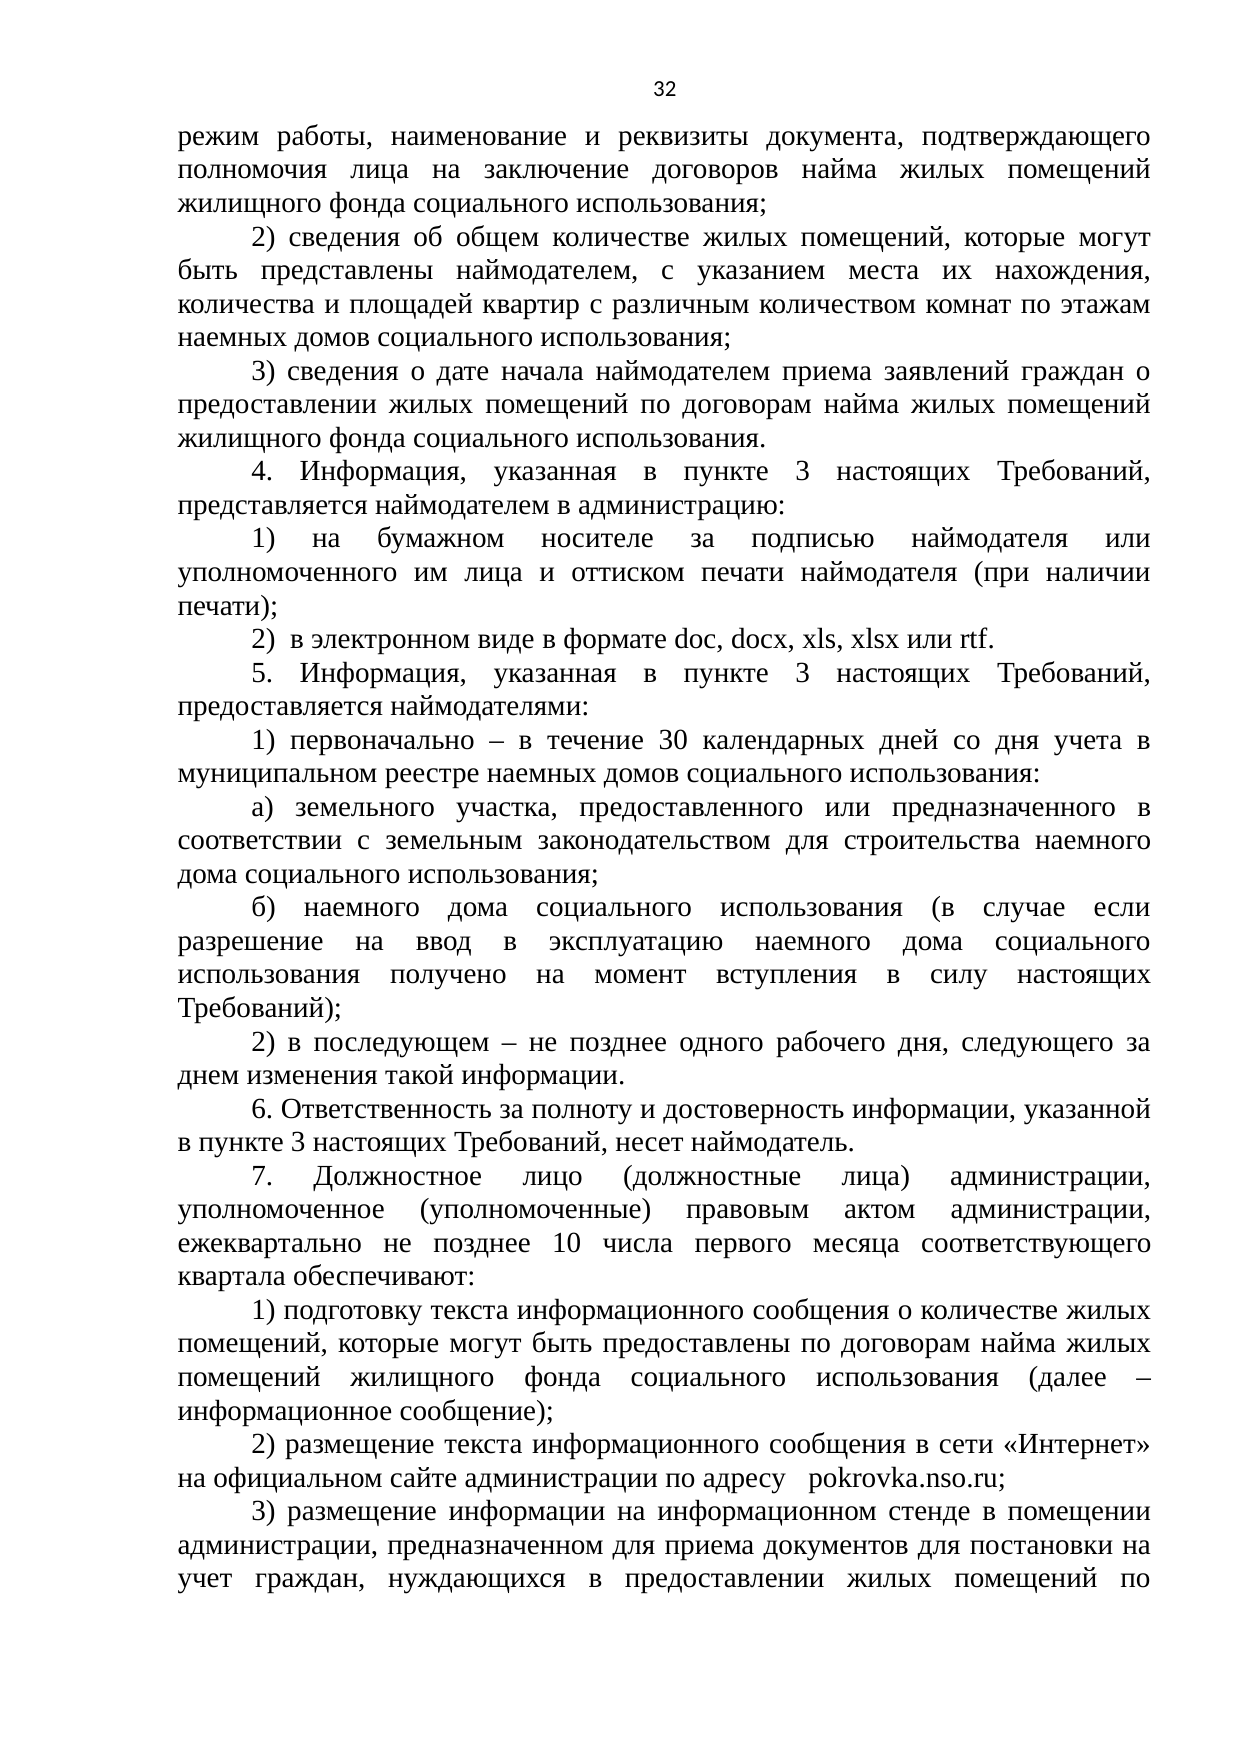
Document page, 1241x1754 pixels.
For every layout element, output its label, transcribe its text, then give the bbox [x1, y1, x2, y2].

text 2) размещение текста информационного сообщения в сети «Интернет» на официальном сайте администрации по адресу pokrovka.nso.ru; [177, 1426, 1152, 1493]
text 7. Должностное лицо (должностные лица) администрации, уполномоченное (уполномоченные) правовым актом администрации, ежеквартально не позднее 10 числа первого месяца соответствующего квартала обеспечивают: [177, 1158, 1152, 1292]
text 2) в электронном виде в формате doc, docx, xls, xlsx или rtf. [177, 621, 1152, 655]
text 5. Информация, указанная в пункте 3 настоящих Требований, предоставляется наймодателями: [177, 655, 1152, 722]
text б) наемного дома социального использования (в случае если разрешение на ввод в эксплуатацию наемного дома социального использования получено на момент вступления в силу настоящих Требований); [177, 889, 1152, 1024]
text 2) в последующем – не позднее одного рабочего дня, следующего за днем изменения такой информации. [177, 1024, 1152, 1091]
text 1) на бумажном носителе за подписью наймодателя или уполномоченного им лица и оттиском печати наймодателя (при наличии печати); [177, 521, 1152, 621]
text 2) сведения об общем количестве жилых помещений, которые могут быть представлены наймодателем, с указанием места их нахождения, количества и площадей квартир с различным количеством комнат по этажам наемных домов социального использования; [177, 219, 1152, 353]
text 1) первоначально – в течение 30 календарных дней со дня учета в муниципальном реестре наемных домов социального использования: [177, 722, 1152, 789]
text 4. Информация, указанная в пункте 3 настоящих Требований, представляется наймодателем в администрацию: [177, 453, 1152, 521]
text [177, 118, 1152, 219]
text 1) подготовку текста информационного сообщения о количестве жилых помещений, которые могут быть предоставлены по договорам найма жилых помещений жилищного фонда социального использования (далее – информационное сообщение); [177, 1292, 1152, 1426]
text 3) сведения о дате начала наймодателем приема заявлений граждан о предоставлении жилых помещений по договорам найма жилых помещений жилищного фонда социального использования. [177, 353, 1152, 453]
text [177, 1493, 1152, 1594]
text 6. Ответственность за полноту и достоверность информации, указанной в пункте 3 настоящих Требований, несет наймодатель. [177, 1091, 1152, 1158]
text а) земельного участка, предоставленного или предназначенного в соответствии с земельным законодательством для строительства наемного дома социального использования; [177, 789, 1152, 889]
